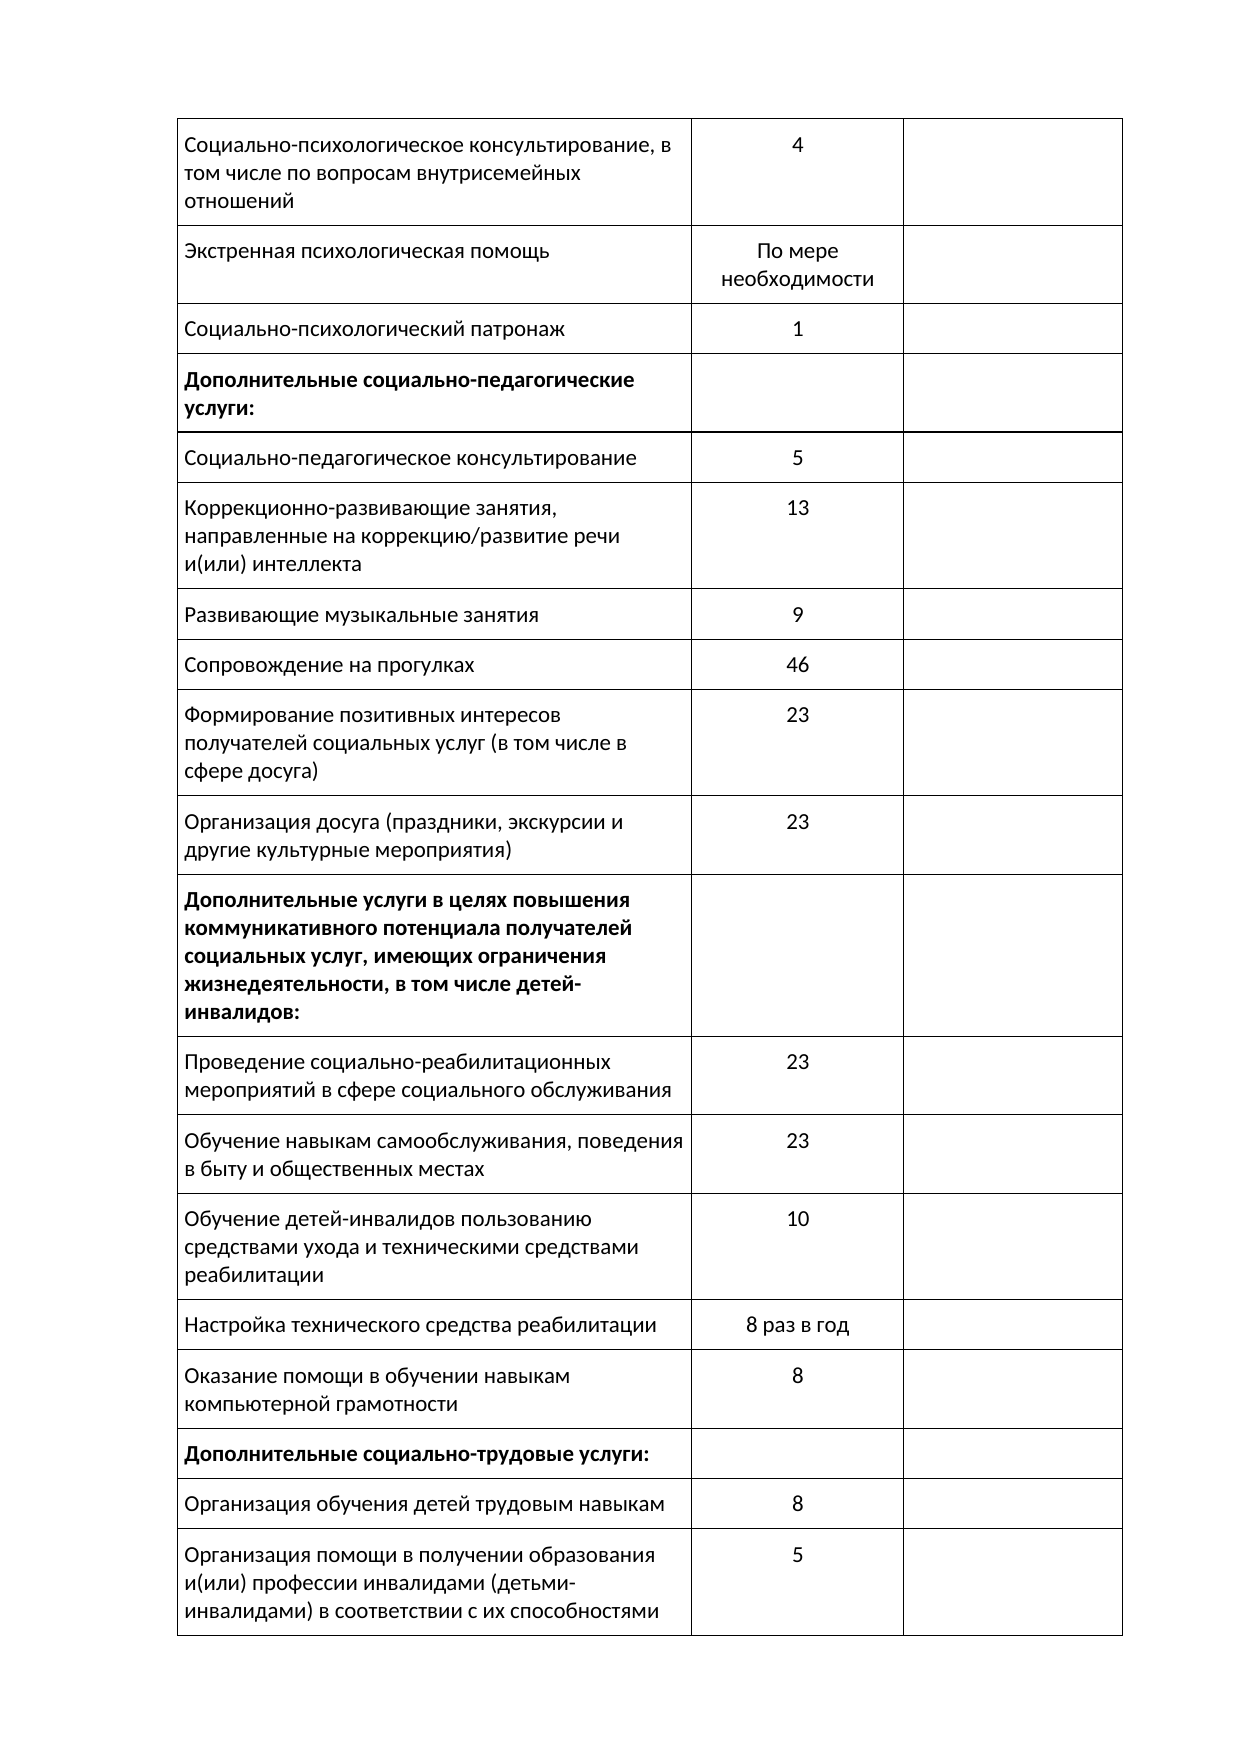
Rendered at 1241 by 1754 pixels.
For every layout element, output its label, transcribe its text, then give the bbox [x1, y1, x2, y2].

table_cell Социально-психологический патронаж [178, 304, 691, 353]
table_cell Коррекционно-развивающие занятия, направленные на коррекцию/развитие речи и(или) интеллекта [178, 483, 691, 588]
table_cell 13 [692, 483, 903, 588]
table_cell 8 [692, 1350, 903, 1427]
table_cell 23 [692, 690, 903, 795]
table_cell Сопровождение на прогулках [178, 640, 691, 689]
table_cell Организация обучения детей трудовым навыкам [178, 1479, 691, 1528]
table_cell [692, 354, 903, 431]
table_cell Дополнительные услуги в целях повышения коммуникативного потенциала получателей социальных услуг, имеющих ограничения жизнедеятельности, в том числе детей-инвалидов: [178, 875, 691, 1036]
table_cell [904, 1037, 1122, 1114]
table_cell По мере необходимости [692, 226, 903, 303]
table_cell 9 [692, 589, 903, 638]
table_cell Дополнительные социально-трудовые услуги: [178, 1429, 691, 1478]
table_cell Развивающие музыкальные занятия [178, 589, 691, 638]
table_cell Оказание помощи в обучении навыкам компьютерной грамотности [178, 1350, 691, 1427]
table_cell 4 [692, 119, 903, 224]
table_cell [904, 483, 1122, 588]
table_cell [904, 1115, 1122, 1192]
table_cell 10 [692, 1194, 903, 1299]
table_cell [904, 1479, 1122, 1528]
table_cell [904, 796, 1122, 873]
table_cell 23 [692, 1037, 903, 1114]
table_cell 8 раз в год [692, 1300, 903, 1349]
table_cell Обучение навыкам самообслуживания, поведения в быту и общественных местах [178, 1115, 691, 1192]
table_cell 1 [692, 304, 903, 353]
table_cell 5 [692, 1529, 903, 1634]
table_cell 46 [692, 640, 903, 689]
table_cell 5 [692, 433, 903, 482]
table_cell Организация досуга (праздники, экскурсии и другие культурные мероприятия) [178, 796, 691, 873]
table_cell [904, 119, 1122, 224]
table_cell Экстренная психологическая помощь [178, 226, 691, 303]
table_cell Дополнительные социально-педагогические услуги: [178, 354, 691, 431]
table_cell [692, 1429, 903, 1478]
table_cell [904, 1429, 1122, 1478]
table_cell [904, 354, 1122, 431]
table_cell [904, 589, 1122, 638]
table_cell [904, 640, 1122, 689]
table_cell [904, 1300, 1122, 1349]
table_cell Обучение детей-инвалидов пользованию средствами ухода и техническими средствами реабилитации [178, 1194, 691, 1299]
table_cell 23 [692, 1115, 903, 1192]
table_cell [904, 1529, 1122, 1634]
table_cell Формирование позитивных интересов получателей социальных услуг (в том числе в сфере досуга) [178, 690, 691, 795]
table_cell [904, 690, 1122, 795]
table_cell [904, 875, 1122, 1036]
table_cell Социально-психологическое консультирование, в том числе по вопросам внутрисемейных отношений [178, 119, 691, 224]
table_cell [904, 304, 1122, 353]
table_cell [904, 226, 1122, 303]
table_cell 8 [692, 1479, 903, 1528]
table_cell [904, 433, 1122, 482]
table_cell Организация помощи в получении образования и(или) профессии инвалидами (детьми-инвалидами) в соответствии с их способностями [178, 1529, 691, 1634]
table_cell Настройка технического средства реабилитации [178, 1300, 691, 1349]
table_cell Проведение социально-реабилитационных мероприятий в сфере социального обслуживания [178, 1037, 691, 1114]
table_cell Социально-педагогическое консультирование [178, 433, 691, 482]
table_cell [692, 875, 903, 1036]
table_cell [904, 1350, 1122, 1427]
table_cell [904, 1194, 1122, 1299]
table_cell 23 [692, 796, 903, 873]
